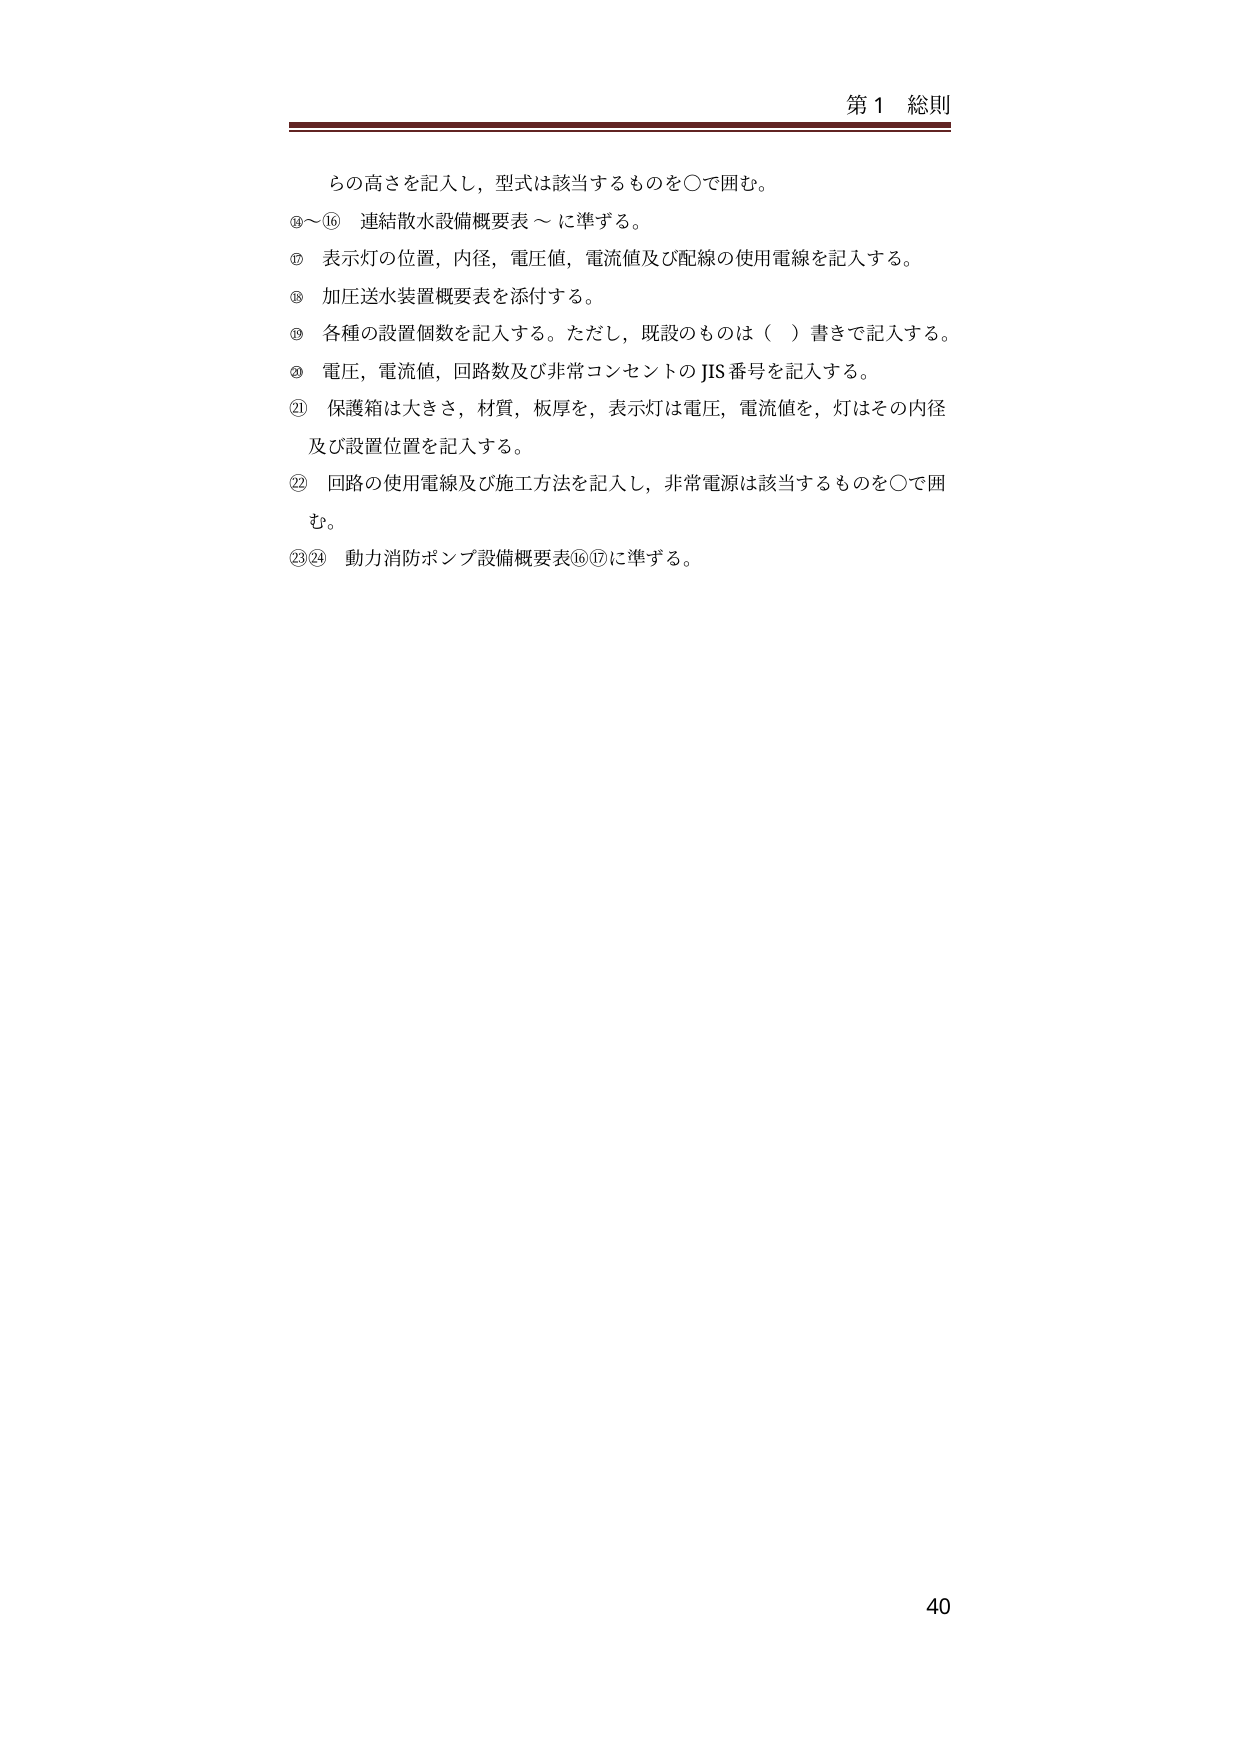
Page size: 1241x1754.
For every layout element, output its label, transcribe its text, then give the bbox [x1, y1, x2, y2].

text ⑰ 表示灯の位置，内径，電圧値，電流値及び配線の使用電線を記入する。 [289, 239, 951, 276]
text ㉑ 保護箱は大きさ，材質，板厚を，表示灯は電圧，電流値を，灯はその内径及び設置位置を記入する。 [289, 389, 951, 464]
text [289, 164, 951, 201]
text ⑲ 各種の設置個数を記入する。ただし，既設のものは（ ）書きで記入する。 [289, 314, 951, 351]
text ㉒ 回路の使用電線及び施工方法を記入し，非常電源は該当するものを○で囲む。 [289, 464, 951, 539]
text ㉓㉔ 動力消防ポンプ設備概要表⑯⑰に準ずる。 [289, 539, 951, 576]
text ⑳ 電圧，電流値，回路数及び非常コンセントのJIS番号を記入する。 [289, 351, 951, 389]
text ⑭～⑯ 連結散水設備概要表 ～ に準ずる。 [289, 201, 951, 239]
text ⑱ 加圧送水装置概要表を添付する。 [289, 276, 951, 314]
